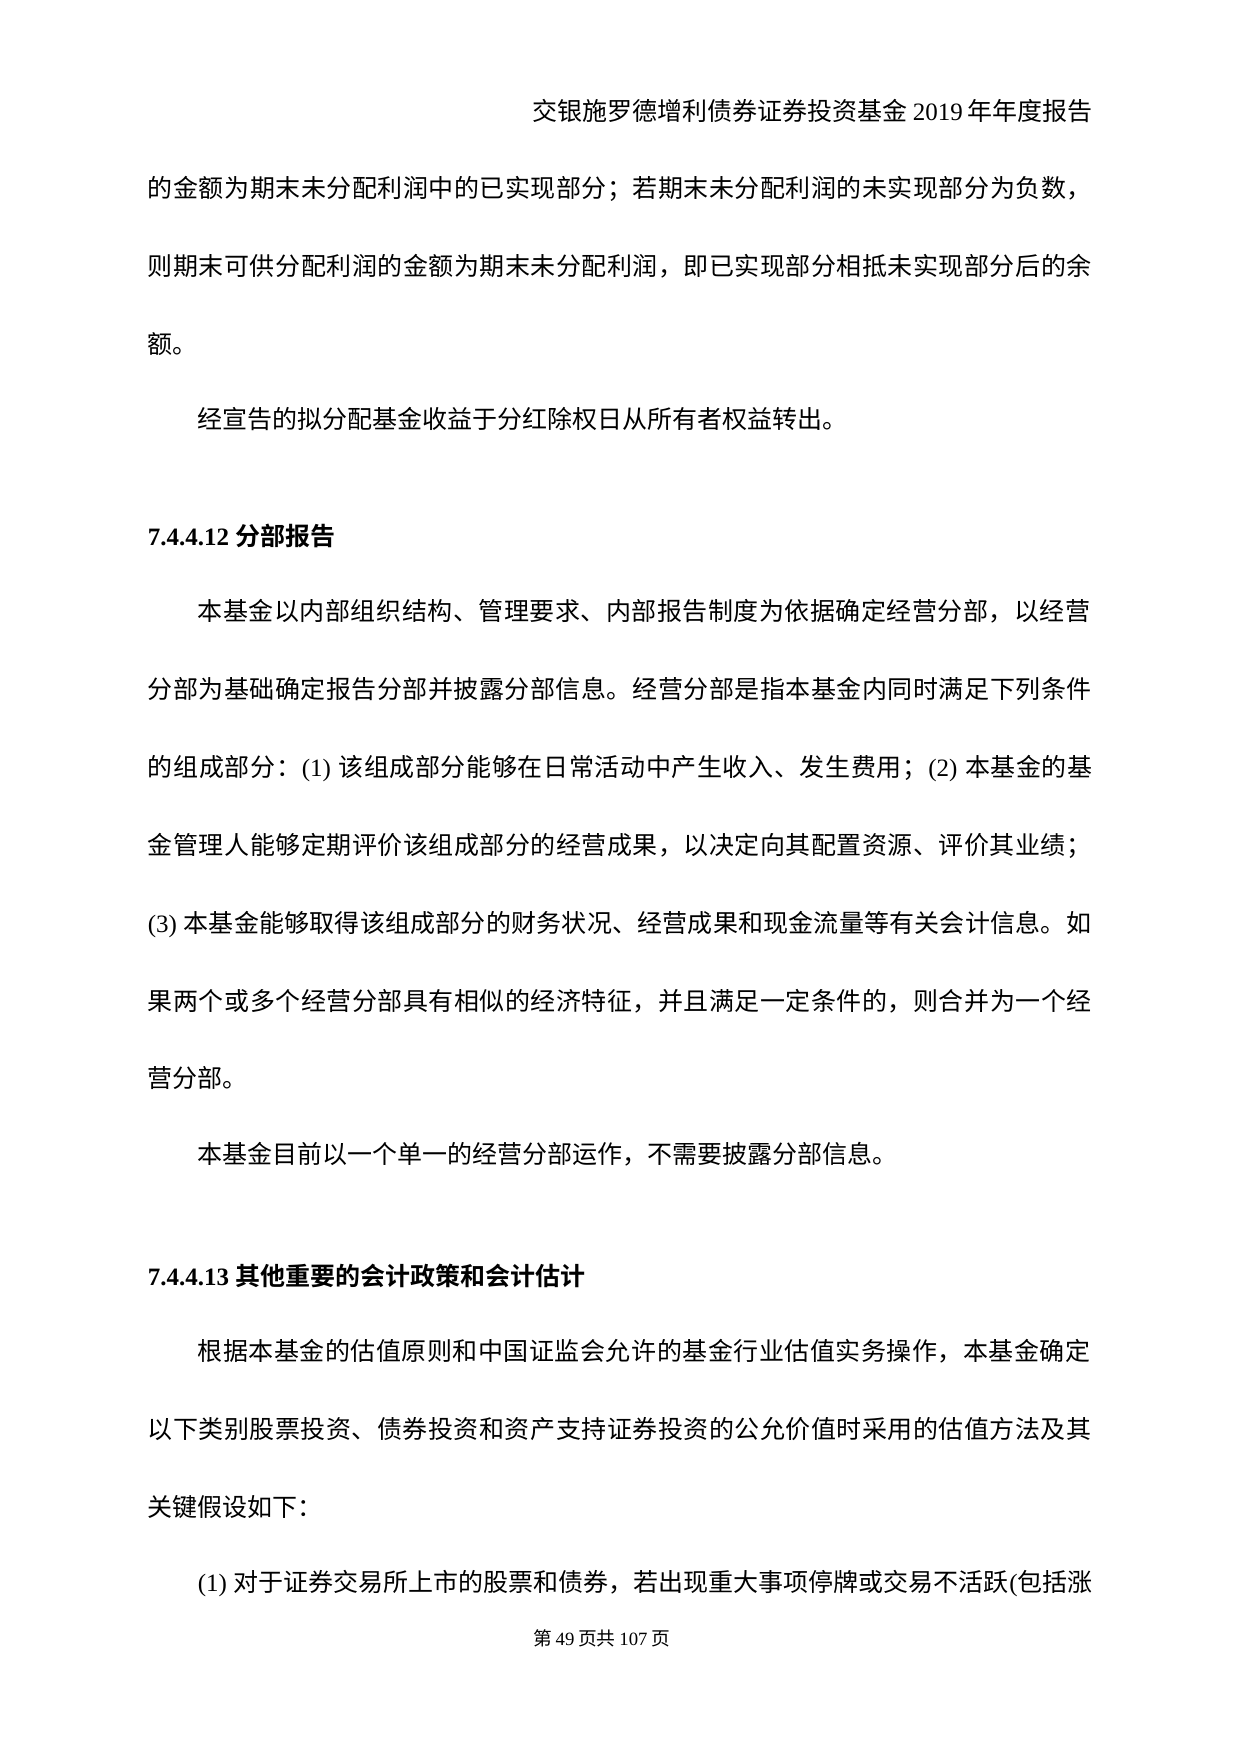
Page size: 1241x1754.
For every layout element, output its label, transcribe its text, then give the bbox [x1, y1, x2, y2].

text 本基金目前以一个单一的经营分部运作，不需要披露分部信息。 [148, 1120, 1092, 1185]
text 本基金以内部组织结构、管理要求、内部报告制度为依据确定经营分部，以经营分部为基础确定报告分部并披露分部信息。经营分部是指本基金内同时满足下列条件的组成部分：(1) 该组成部分能够在日常活动中产生收入、发生费用；(2) 本基金的基金管理人能够定期评价该组成部分的经营成果，以决定向其配置资源、评价其业绩；(3) 本基金能够取得该组成部分的财务状况、经营成果和现金流量等有关会计信息。如果两个或多个经营分部具有相似的经济特征，并且满足一定条件的，则合并为一个经营分部。 [148, 577, 1092, 1109]
text 7.4.4.13 其他重要的会计政策和会计估计 [148, 1242, 1092, 1307]
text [148, 1548, 1092, 1613]
text 7.4.4.12 分部报告 [148, 502, 1092, 567]
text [148, 154, 1092, 375]
text 根据本基金的估值原则和中国证监会允许的基金行业估值实务操作，本基金确定以下类别股票投资、债券投资和资产支持证券投资的公允价值时采用的估值方法及其关键假设如下： [148, 1317, 1092, 1538]
text 经宣告的拟分配基金收益于分红除权日从所有者权益转出。 [148, 385, 1092, 450]
